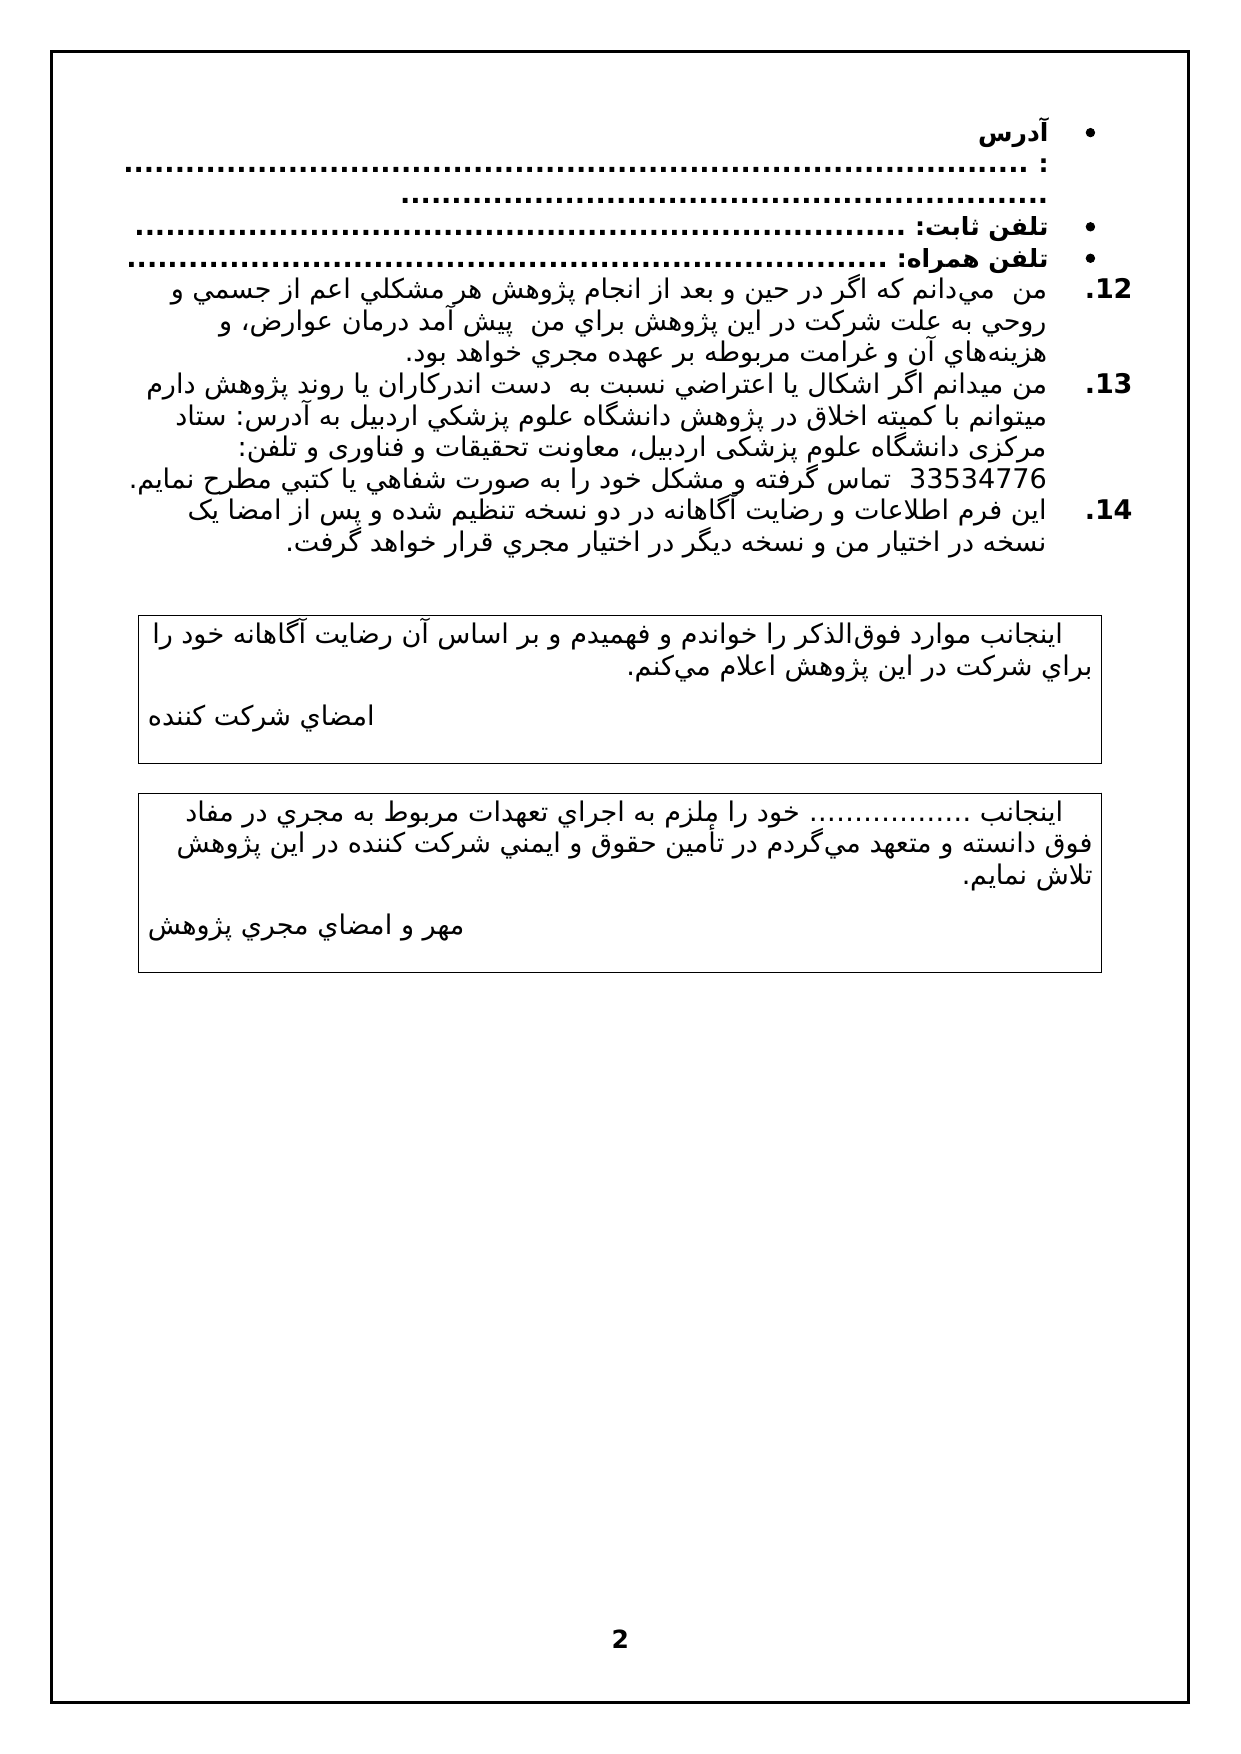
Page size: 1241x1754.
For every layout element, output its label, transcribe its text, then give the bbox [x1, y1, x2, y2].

list تلفن ثابت: ........................................................................... [118, 210, 1086, 242]
list اين فرم اطلاعات و رضايت آگاهانه در دو نسخه تنظيم شده و پس از امضا يک نسخه در اختيار من و نسخه ديگر در اختيار مجري قرار خواهد گرفت. [118, 494, 1084, 558]
list آدرس: ....................................................................................................................................................... [118, 118, 1086, 210]
text امضاي شركت كننده [139, 697, 1101, 732]
text مهر و امضاي مجري پژوهش [139, 907, 1101, 941]
text اينجانب موارد فوق‌الذکر را خواندم و فهميدم و بر اساس آن رضايت آگاهانه خود را براي شركت در اين پژوهش اعلام مي‌کنم. [139, 616, 1101, 681]
text اينجانب ……………… خود را ملزم به اجراي تعهدات مربوط به مجري در مفاد فوق دانسته و متعهد مي‌گردم در تأمين حقوق و ايمني شركت كننده در اين پژوهش تلاش نمايم. [139, 794, 1101, 891]
list من مي‌دانم كه اگر در حين و بعد از انجام پژوهش هر مشكلي اعم از جسمي و روحي به علت شرکت در اين پژوهش براي من پيش آمد درمان عوارض، و هزينه‌هاي آن و غرامت مربوطه بر عهده مجري خواهد بود. [118, 273, 1084, 368]
list تلفن همراه: .......................................................................... [118, 242, 1086, 273]
list من ميدانم اگر اشکال يا اعتراضي نسبت به دست اندركاران يا روند پژوهش دارم ميتوانم با كميته اخلاق در پژوهش دانشگاه علوم پزشكي اردبیل به آدرس: ستاد مرکزی دانشگاه علوم پزشکی اردبیل، معاونت تحقیقات و فناوری و تلفن: 33534776 تماس گرفته و مشکل خود را به صورت شفاهي يا كتبي مطرح نمايم. [118, 368, 1084, 494]
